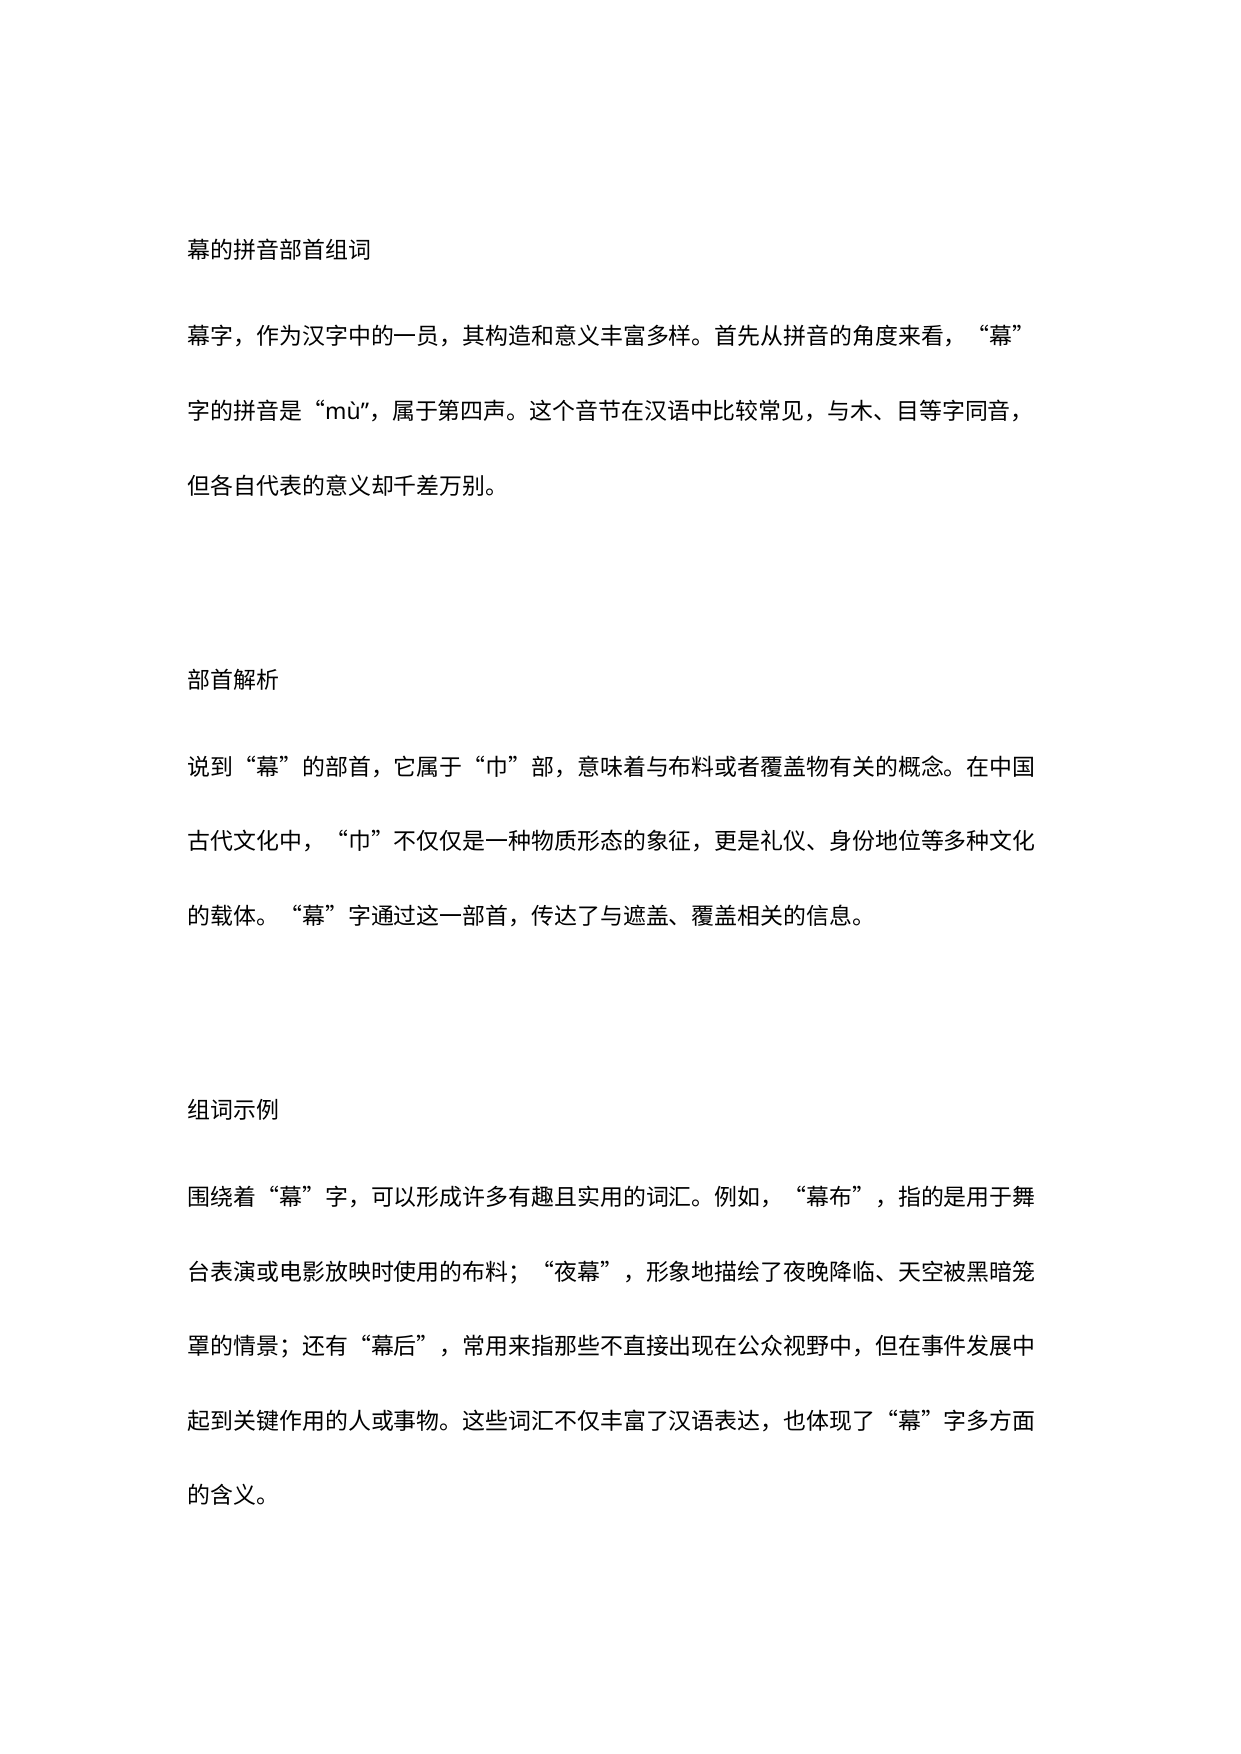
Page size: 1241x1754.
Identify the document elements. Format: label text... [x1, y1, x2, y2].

text 幕的拼音部首组词 [187, 216, 1053, 281]
text 幕字，作为汉字中的一员，其构造和意义丰富多样。首先从拼音的角度来看，“幕”字的拼音是“mù”，属于第四声。这个音节在汉语中比较常见，与木、目等字同音，但各自代表的意义却千差万别。 [187, 302, 1053, 517]
text 说到“幕”的部首，它属于“巾”部，意味着与布料或者覆盖物有关的概念。在中国古代文化中，“巾”不仅仅是一种物质形态的象征，更是礼仪、身份地位等多种文化的载体。“幕”字通过这一部首，传达了与遮盖、覆盖相关的信息。 [187, 733, 1053, 947]
text 部首解析 [187, 646, 1053, 711]
text 围绕着“幕”字，可以形成许多有趣且实用的词汇。例如，“幕布”，指的是用于舞台表演或电影放映时使用的布料；“夜幕”，形象地描绘了夜晚降临、天空被黑暗笼罩的情景；还有“幕后”，常用来指那些不直接出现在公众视野中，但在事件发展中起到关键作用的人或事物。这些词汇不仅丰富了汉语表达，也体现了“幕”字多方面的含义。 [187, 1163, 1053, 1527]
text 组词示例 [187, 1076, 1053, 1141]
